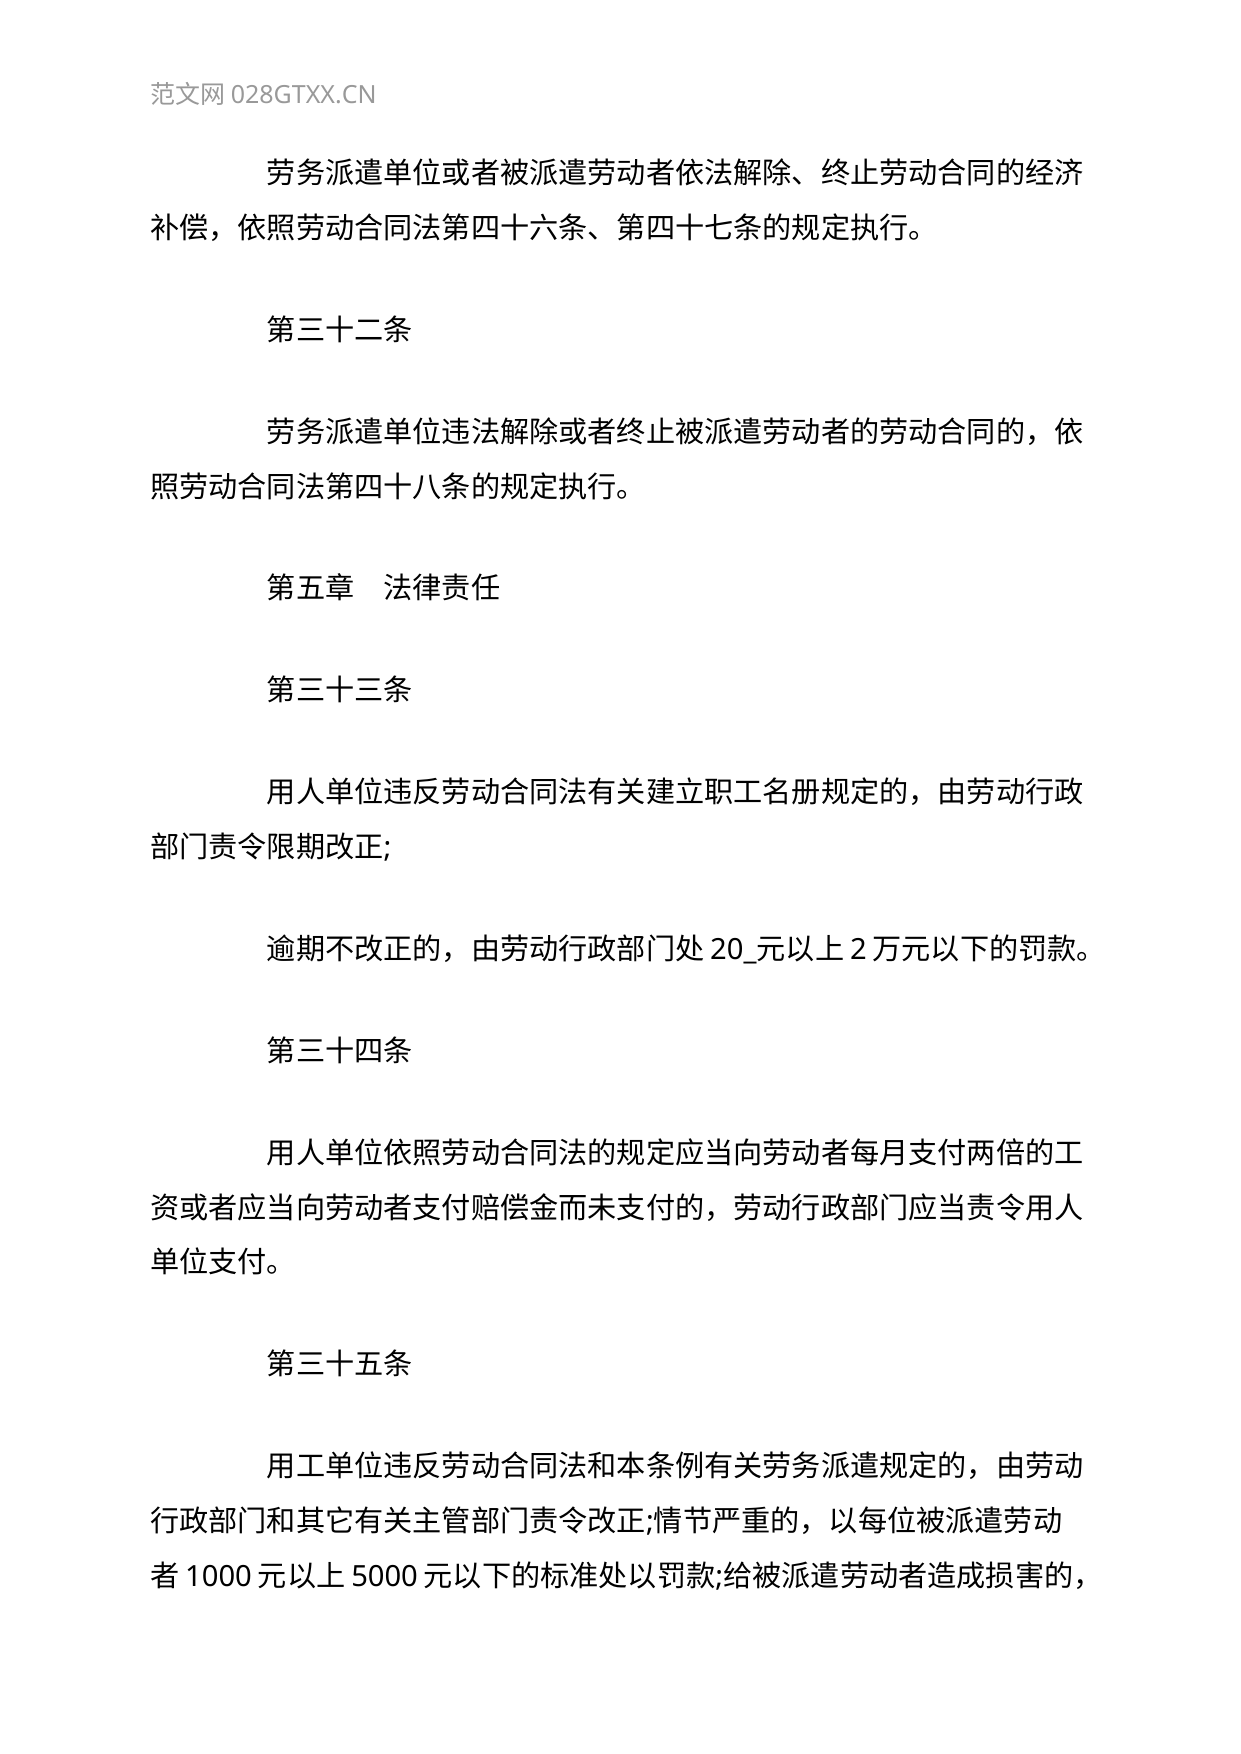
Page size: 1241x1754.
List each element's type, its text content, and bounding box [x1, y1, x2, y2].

text 用人单位违反劳动合同法有关建立职工名册规定的，由劳动行政部门责令限期改正; [150, 769, 1090, 866]
text 劳务派遣单位或者被派遣劳动者依法解除、终止劳动合同的经济补偿，依照劳动合同法第四十六条、第四十七条的规定执行。 [150, 150, 1090, 247]
text 第三十二条 [150, 307, 1090, 349]
text 第三十四条 [150, 1027, 1090, 1070]
text 第三十五条 [150, 1341, 1090, 1383]
text 劳务派遣单位违法解除或者终止被派遣劳动者的劳动合同的，依照劳动合同法第四十八条的规定执行。 [150, 408, 1090, 506]
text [150, 1443, 1090, 1595]
text 用人单位依照劳动合同法的规定应当向劳动者每月支付两倍的工资或者应当向劳动者支付赔偿金而未支付的，劳动行政部门应当责令用人单位支付。 [150, 1129, 1090, 1281]
text 逾期不改正的，由劳动行政部门处20_元以上2万元以下的罚款。 [150, 926, 1090, 968]
text 第三十三条 [150, 667, 1090, 709]
text 第五章 法律责任 [150, 565, 1090, 607]
